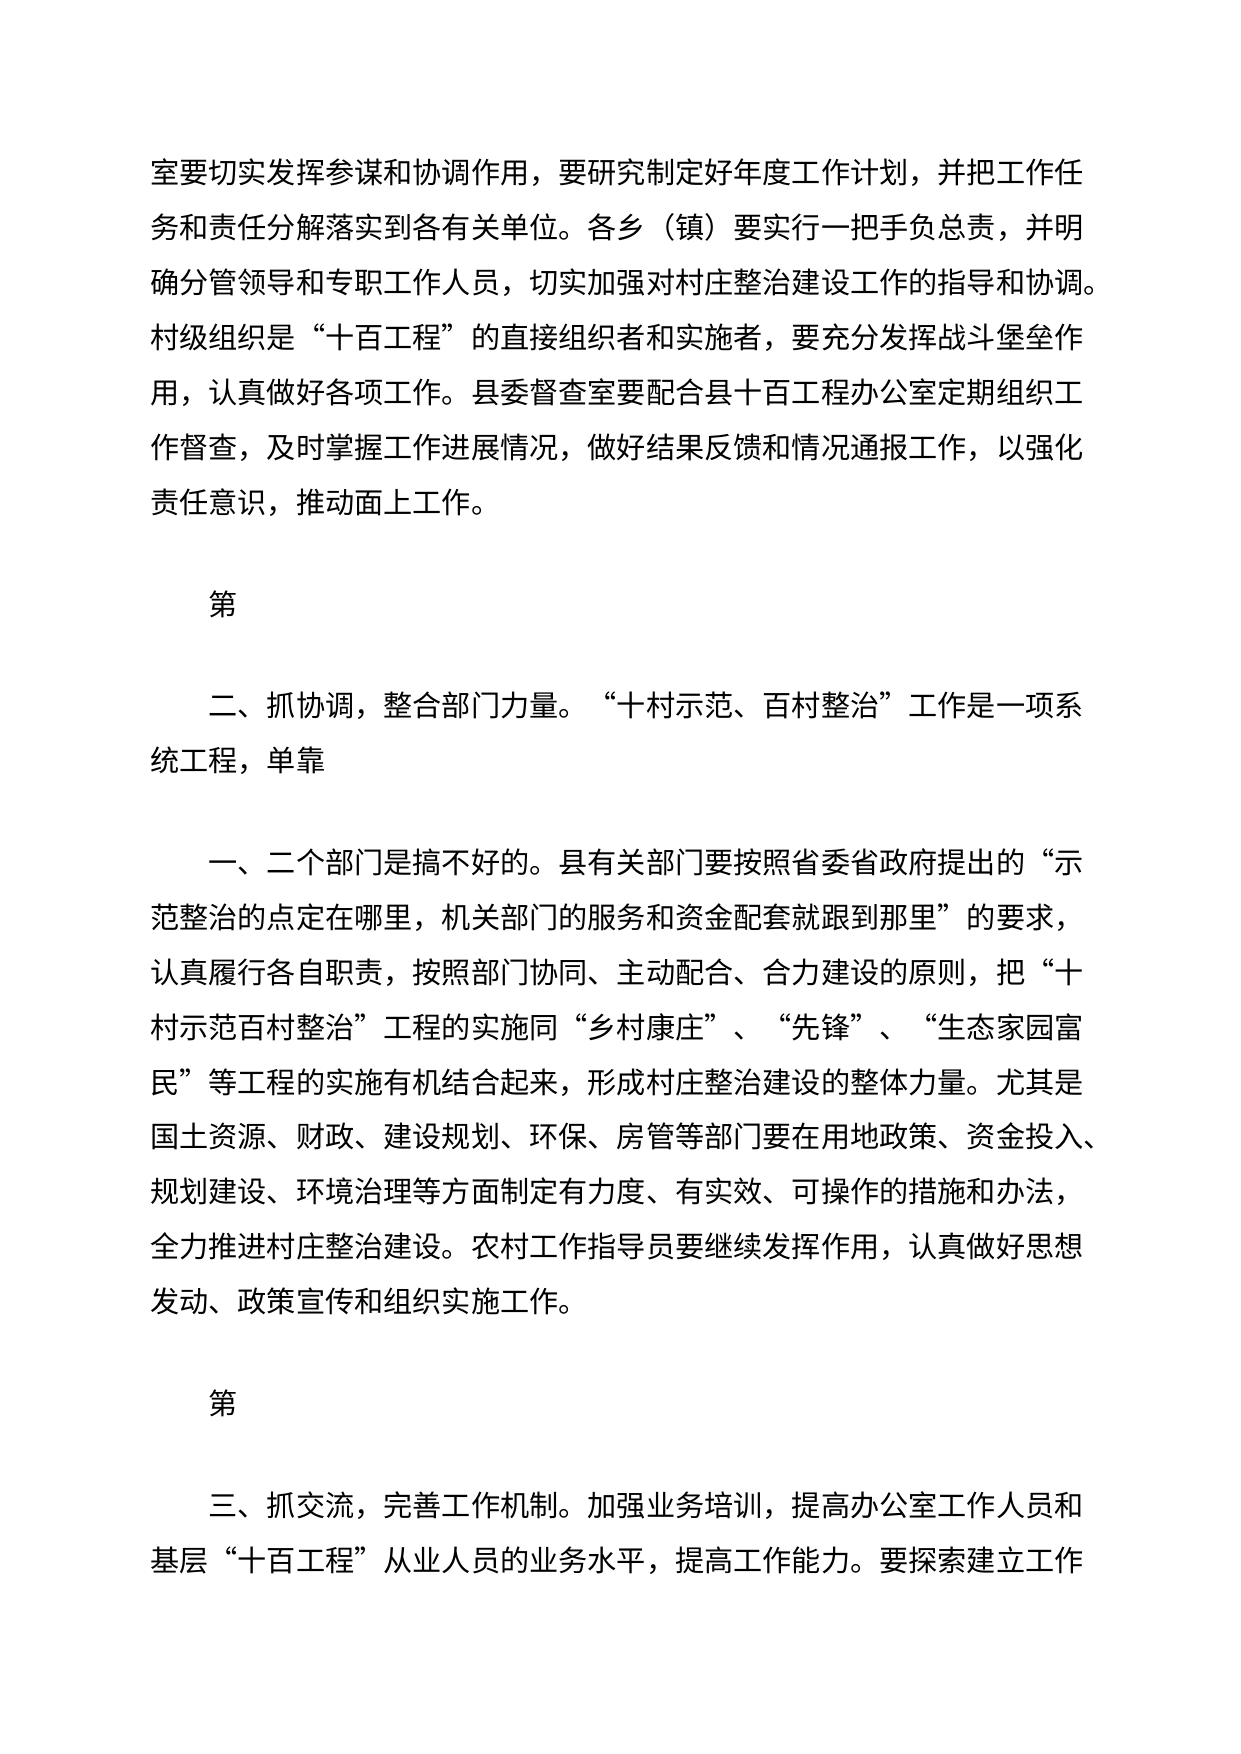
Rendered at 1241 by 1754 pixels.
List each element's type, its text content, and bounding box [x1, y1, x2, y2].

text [150, 150, 1090, 522]
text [150, 1482, 1090, 1579]
text 第 [150, 581, 1090, 623]
text 二、抓协调，整合部门力量。“十村示范、百村整治”工作是一项系统工程，单靠 [150, 683, 1090, 780]
text 第 [150, 1381, 1090, 1423]
text 一、二个部门是搞不好的。县有关部门要按照省委省政府提出的“示范整治的点定在哪里，机关部门的服务和资金配套就跟到那里”的要求，认真履行各自职责，按照部门协同、主动配合、合力建设的原则，把“十村示范百村整治”工程的实施同“乡村康庄”、“先锋”、“生态家园富民”等工程的实施有机结合起来，形成村庄整治建设的整体力量。尤其是国土资源、财政、建设规划、环保、房管等部门要在用地政策、资金投入、规划建设、环境治理等方面制定有力度、有实效、可操作的措施和办法，全力推进村庄整治建设。农村工作指导员要继续发挥作用，认真做好思想发动、政策宣传和组织实施工作。 [150, 839, 1090, 1321]
